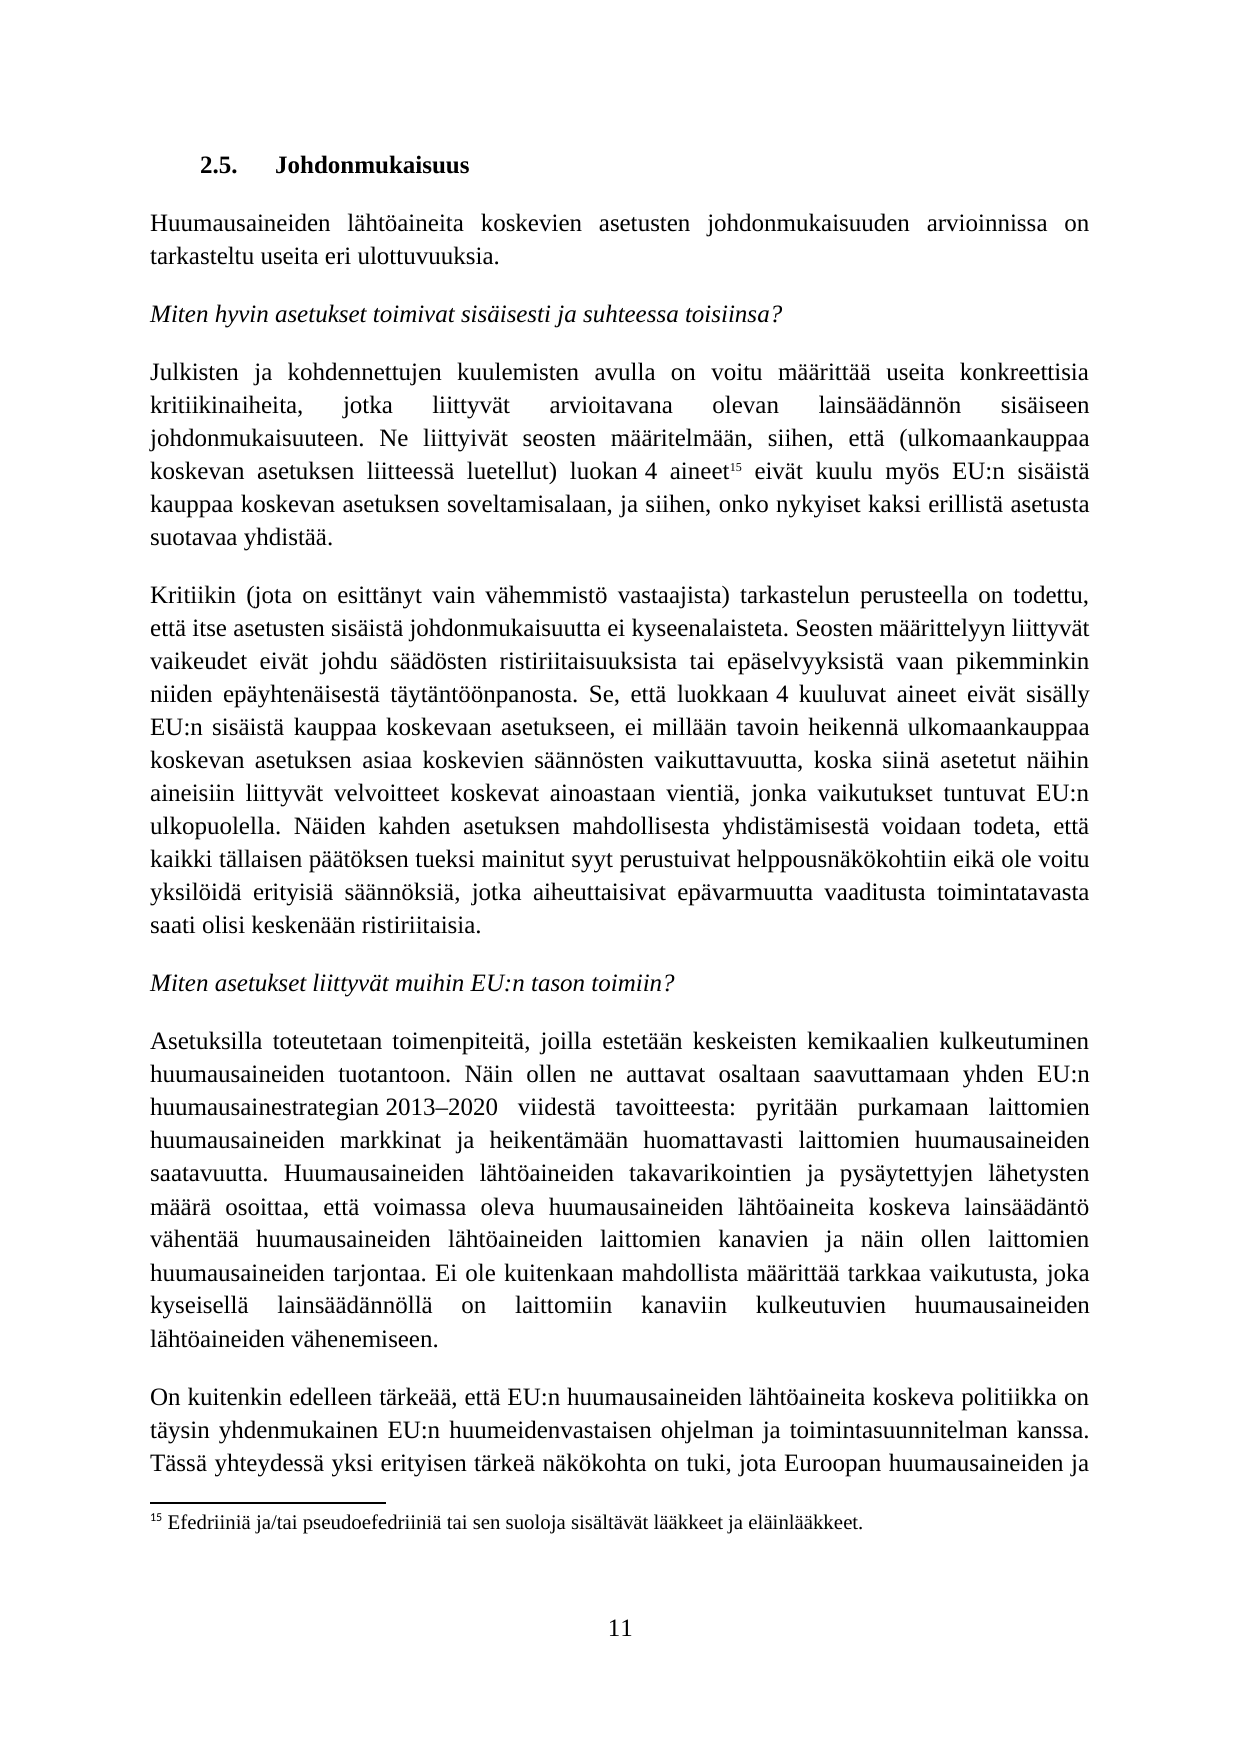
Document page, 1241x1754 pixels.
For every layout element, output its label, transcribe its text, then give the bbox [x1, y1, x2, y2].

text Miten asetukset liittyvät muihin EU:n tason toimiin? [150, 968, 1090, 997]
subtitle Johdonmukaisuus [200, 150, 1090, 179]
text Miten hyvin asetukset toimivat sisäisesti ja suhteessa toisiinsa? [150, 299, 1090, 328]
text Asetuksilla toteutetaan toimenpiteitä, joilla estetään keskeisten kemikaalien kulkeutuminen huumausaineiden tuotantoon. Näin ollen ne auttavat osaltaan saavuttamaan yhden EU:n huumausainestrategian 2013–2020 viidestä tavoitteesta: pyritään purkamaan laittomien huumausaineiden markkinat ja heikentämään huomattavasti laittomien huumausaineiden saatavuutta. Huumausaineiden lähtöaineiden takavarikointien ja pysäytettyjen lähetysten määrä osoittaa, että voimassa oleva huumausaineiden lähtöaineita koskeva lainsäädäntö vähentää huumausaineiden lähtöaineiden laittomien kanavien ja näin ollen laittomien huumausaineiden tarjontaa. Ei ole kuitenkaan mahdollista määrittää tarkkaa vaikutusta, joka kyseisellä lainsäädännöllä on laittomiin kanaviin kulkeutuvien huumausaineiden lähtöaineiden vähenemiseen. [150, 1026, 1090, 1352]
text Huumausaineiden lähtöaineita koskevien asetusten johdonmukaisuuden arvioinnissa on tarkasteltu useita eri ulottuvuuksia. [150, 208, 1090, 270]
text Julkisten ja kohdennettujen kuulemisten avulla on voitu määrittää useita konkreettisia kritiikinaiheita, jotka liittyvät arvioitavana olevan lainsäädännön sisäiseen johdonmukaisuuteen. Ne liittyivät seosten määritelmään, siihen, että (ulkomaankauppaa koskevan asetuksen liitteessä luetellut) luokan 4 aineet eivät kuulu myös EU:n sisäistä kauppaa koskevan asetuksen soveltamisalaan, ja siihen, onko nykyiset kaksi erillistä asetusta suotavaa yhdistää. [150, 357, 1090, 551]
text Kritiikin (jota on esittänyt vain vähemmistö vastaajista) tarkastelun perusteella on todettu, että itse asetusten sisäistä johdonmukaisuutta ei kyseenalaisteta. Seosten määrittelyyn liittyvät vaikeudet eivät johdu säädösten ristiriitaisuuksista tai epäselvyyksistä vaan pikemminkin niiden epäyhtenäisestä täytäntöönpanosta. Se, että luokkaan 4 kuuluvat aineet eivät sisälly EU:n sisäistä kauppaa koskevaan asetukseen, ei millään tavoin heikennä ulkomaankauppaa koskevan asetuksen asiaa koskevien säännösten vaikuttavuutta, koska siinä asetetut näihin aineisiin liittyvät velvoitteet koskevat ainoastaan vientiä, jonka vaikutukset tuntuvat EU:n ulkopuolella. Näiden kahden asetuksen mahdollisesta yhdistämisestä voidaan todeta, että kaikki tällaisen päätöksen tueksi mainitut syyt perustuivat helppousnäkökohtiin eikä ole voitu yksilöidä erityisiä säännöksiä, jotka aiheuttaisivat epävarmuutta vaaditusta toimintatavasta saati olisi keskenään ristiriitaisia. [150, 580, 1090, 939]
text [150, 1382, 1090, 1476]
